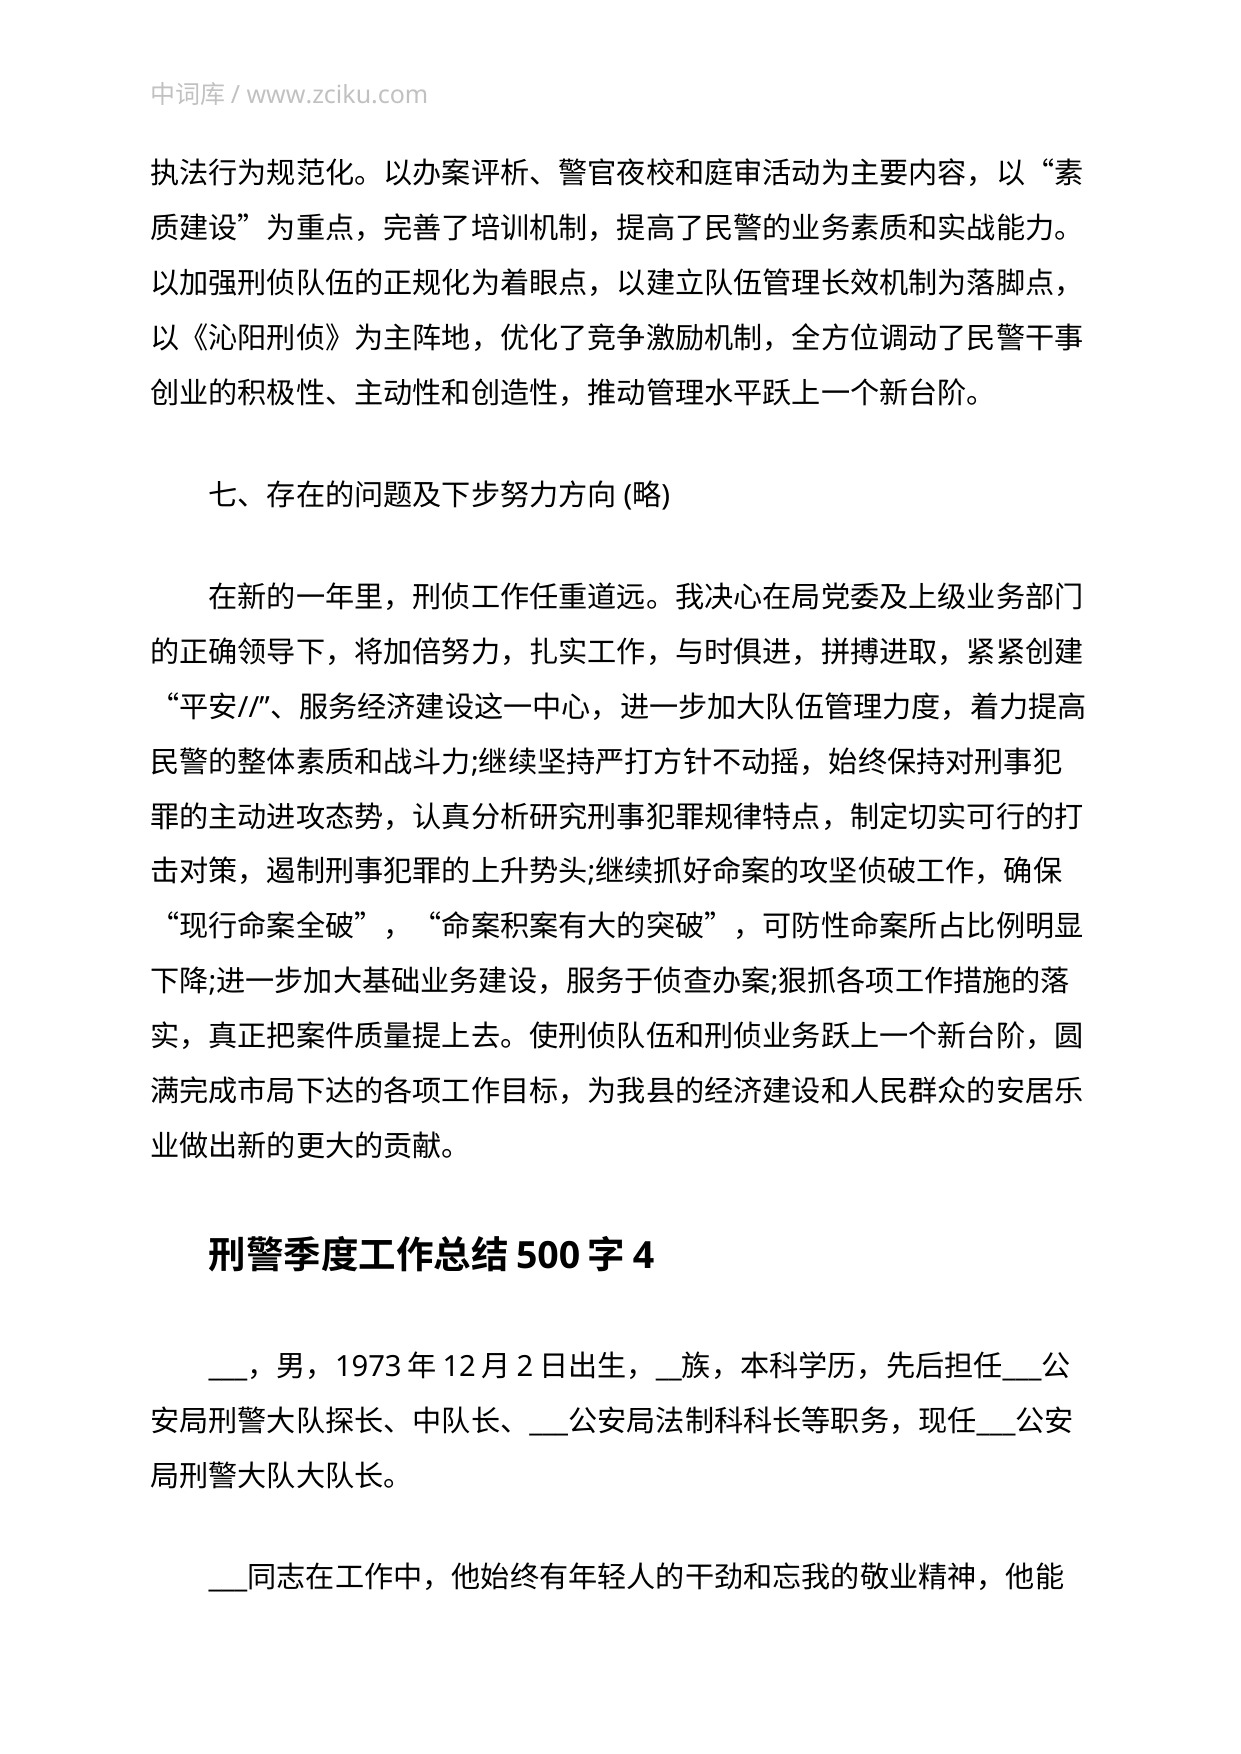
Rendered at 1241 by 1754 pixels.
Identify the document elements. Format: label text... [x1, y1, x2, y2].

text 七、存在的问题及下步努力方向 (略) [150, 471, 1090, 514]
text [150, 150, 1090, 412]
text 在新的一年里，刑侦工作任重道远。我决心在局党委及上级业务部门的正确领导下，将加倍努力，扎实工作，与时俱进，拼搏进取，紧紧创建“平安//”、服务经济建设这一中心，进一步加大队伍管理力度，着力提高民警的整体素质和战斗力;继续坚持严打方针不动摇，始终保持对刑事犯罪的主动进攻态势，认真分析研究刑事犯罪规律特点，制定切实可行的打击对策，遏制刑事犯罪的上升势头;继续抓好命案的攻坚侦破工作，确保“现行命案全破”，“命案积案有大的突破”，可防性命案所占比例明显下降;进一步加大基础业务建设，服务于侦查办案;狠抓各项工作措施的落实，真正把案件质量提上去。使刑侦队伍和刑侦业务跃上一个新台阶，圆满完成市局下达的各项工作目标，为我县的经济建设和人民群众的安居乐业做出新的更大的贡献。 [150, 573, 1090, 1165]
text 刑警季度工作总结500字4 [150, 1224, 1090, 1279]
text ___，男，1973年12月2日出生，__族，本科学历，先后担任___公安局刑警大队探长、中队长、___公安局法制科科长等职务，现任___公安局刑警大队大队长。 [150, 1342, 1090, 1494]
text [150, 1554, 1090, 1596]
